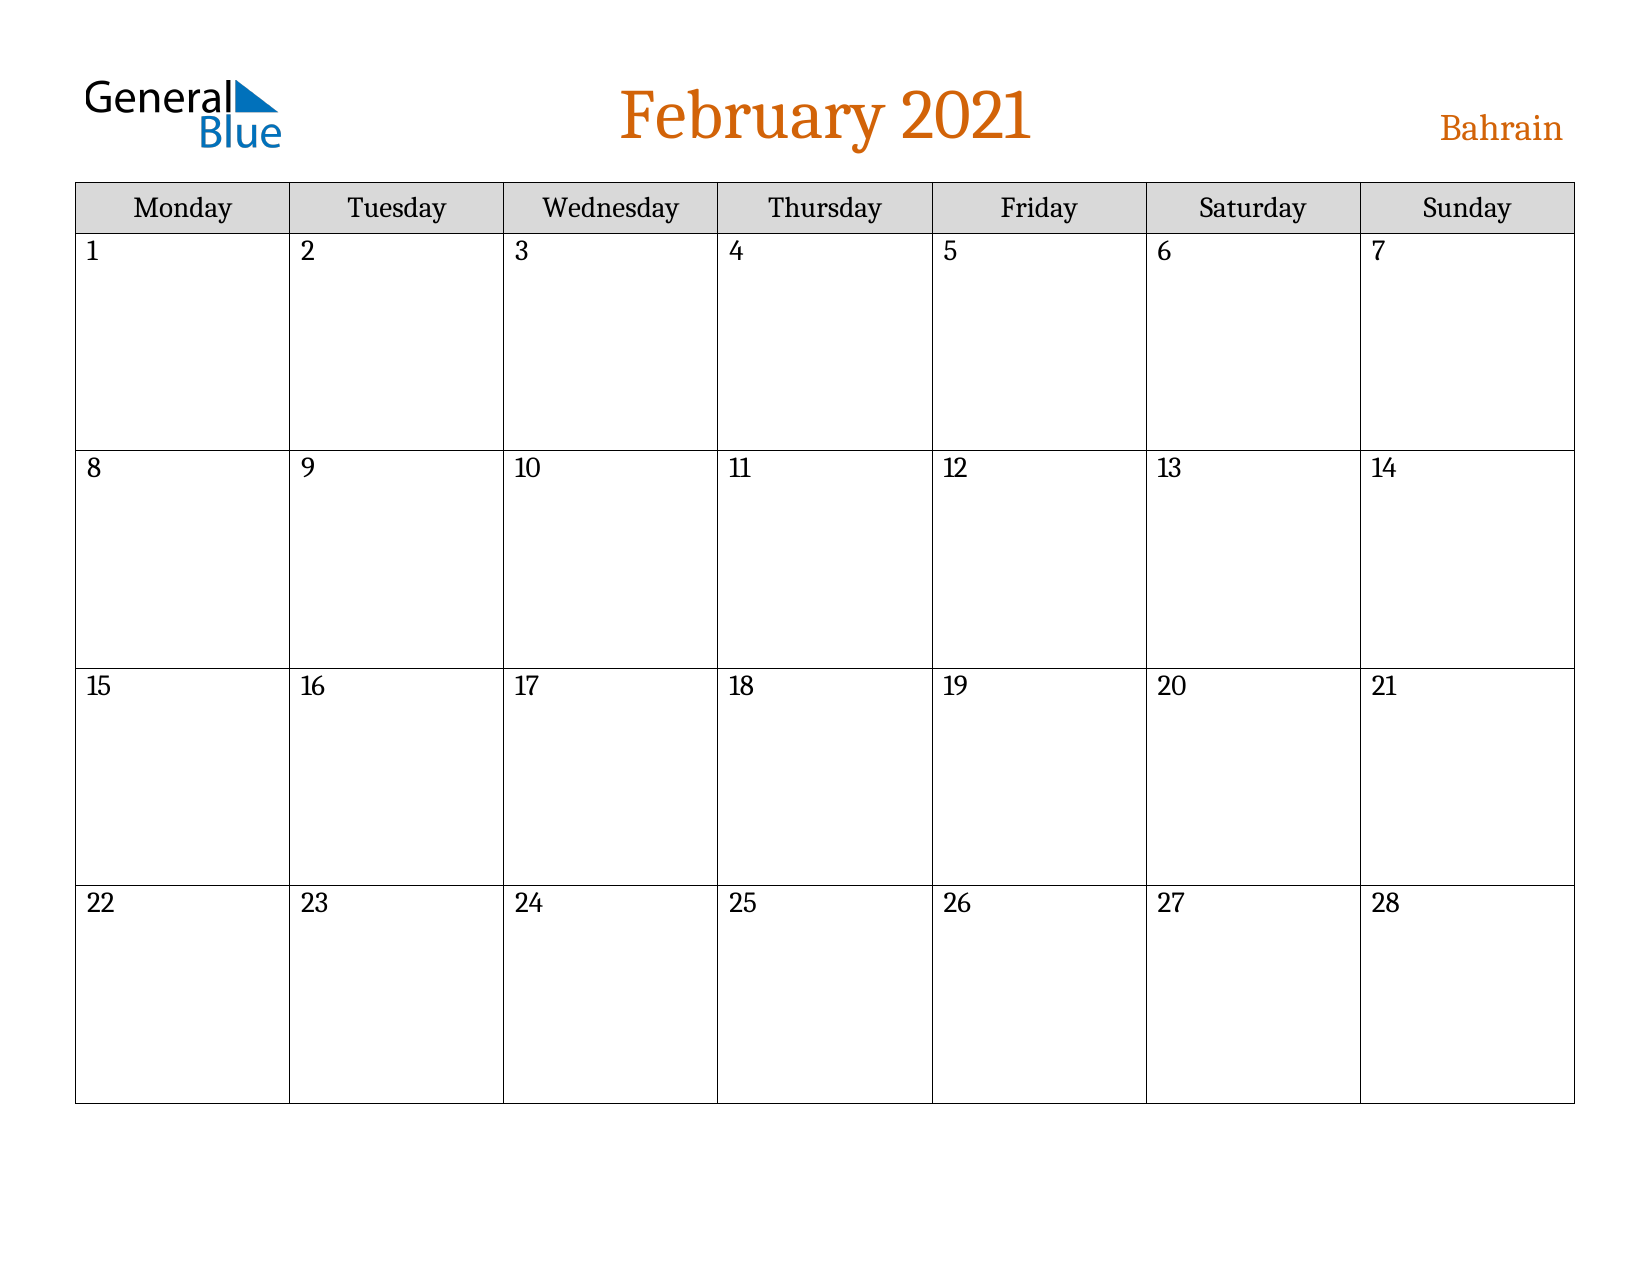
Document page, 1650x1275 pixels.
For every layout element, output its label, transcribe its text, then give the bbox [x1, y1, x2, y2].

table_cell 10 [504, 451, 717, 488]
table_cell 28 [1361, 886, 1574, 923]
table_cell [933, 488, 1146, 668]
table_cell 25 [718, 886, 932, 923]
table_cell [1147, 270, 1360, 450]
table_cell [718, 705, 932, 885]
table_cell 19 [933, 669, 1146, 705]
table_cell [1147, 488, 1360, 668]
table_cell [76, 923, 289, 1103]
table_header February 2021 [504, 75, 1146, 182]
table_header Bahrain [1146, 75, 1574, 182]
table_cell 11 [718, 451, 932, 488]
table_header [76, 75, 503, 182]
table_cell 9 [290, 451, 503, 488]
table_cell 16 [290, 669, 503, 705]
table_cell Wednesday [504, 183, 717, 233]
table_cell 7 [1361, 234, 1574, 270]
table_cell 2 [290, 234, 503, 270]
table_cell 23 [290, 886, 503, 923]
table_cell 14 [1361, 451, 1574, 488]
table_cell [290, 705, 503, 885]
picture [86, 80, 281, 148]
table_cell 18 [718, 669, 932, 705]
table_cell Sunday [1361, 183, 1574, 233]
table_cell 17 [504, 669, 717, 705]
table_cell 21 [1361, 669, 1574, 705]
table_cell 20 [1147, 669, 1360, 705]
table_cell [76, 705, 289, 885]
table_cell Monday [76, 183, 289, 233]
table_cell [933, 705, 1146, 885]
table_cell 26 [933, 886, 1146, 923]
table_cell [290, 270, 503, 450]
table_cell [504, 270, 717, 450]
table_cell [1361, 923, 1574, 1103]
table_cell Friday [933, 183, 1146, 233]
table_cell Thursday [718, 183, 932, 233]
table_cell [1361, 488, 1574, 668]
table_cell [1361, 270, 1574, 450]
table_cell 4 [718, 234, 932, 270]
table_cell [504, 923, 717, 1103]
table_cell [718, 270, 932, 450]
table_cell [504, 705, 717, 885]
table_cell [290, 923, 503, 1103]
table_cell [933, 923, 1146, 1103]
table_cell [718, 923, 932, 1103]
table_cell [290, 488, 503, 668]
table_cell [76, 270, 289, 450]
table_cell 13 [1147, 451, 1360, 488]
table_cell [718, 488, 932, 668]
table_cell 6 [1147, 234, 1360, 270]
table_cell [504, 488, 717, 668]
table_cell 22 [76, 886, 289, 923]
table_cell [933, 270, 1146, 450]
table_cell 5 [933, 234, 1146, 270]
table_cell 27 [1147, 886, 1360, 923]
table_cell 24 [504, 886, 717, 923]
table_cell [1147, 705, 1360, 885]
table_cell [1361, 705, 1574, 885]
table_cell Saturday [1147, 183, 1360, 233]
table_cell 15 [76, 669, 289, 705]
table_cell 8 [76, 451, 289, 488]
table_cell 1 [76, 234, 289, 270]
table_cell [1147, 923, 1360, 1103]
table_cell 12 [933, 451, 1146, 488]
table_cell 3 [504, 234, 717, 270]
table_cell Tuesday [290, 183, 503, 233]
table_cell [76, 488, 289, 668]
